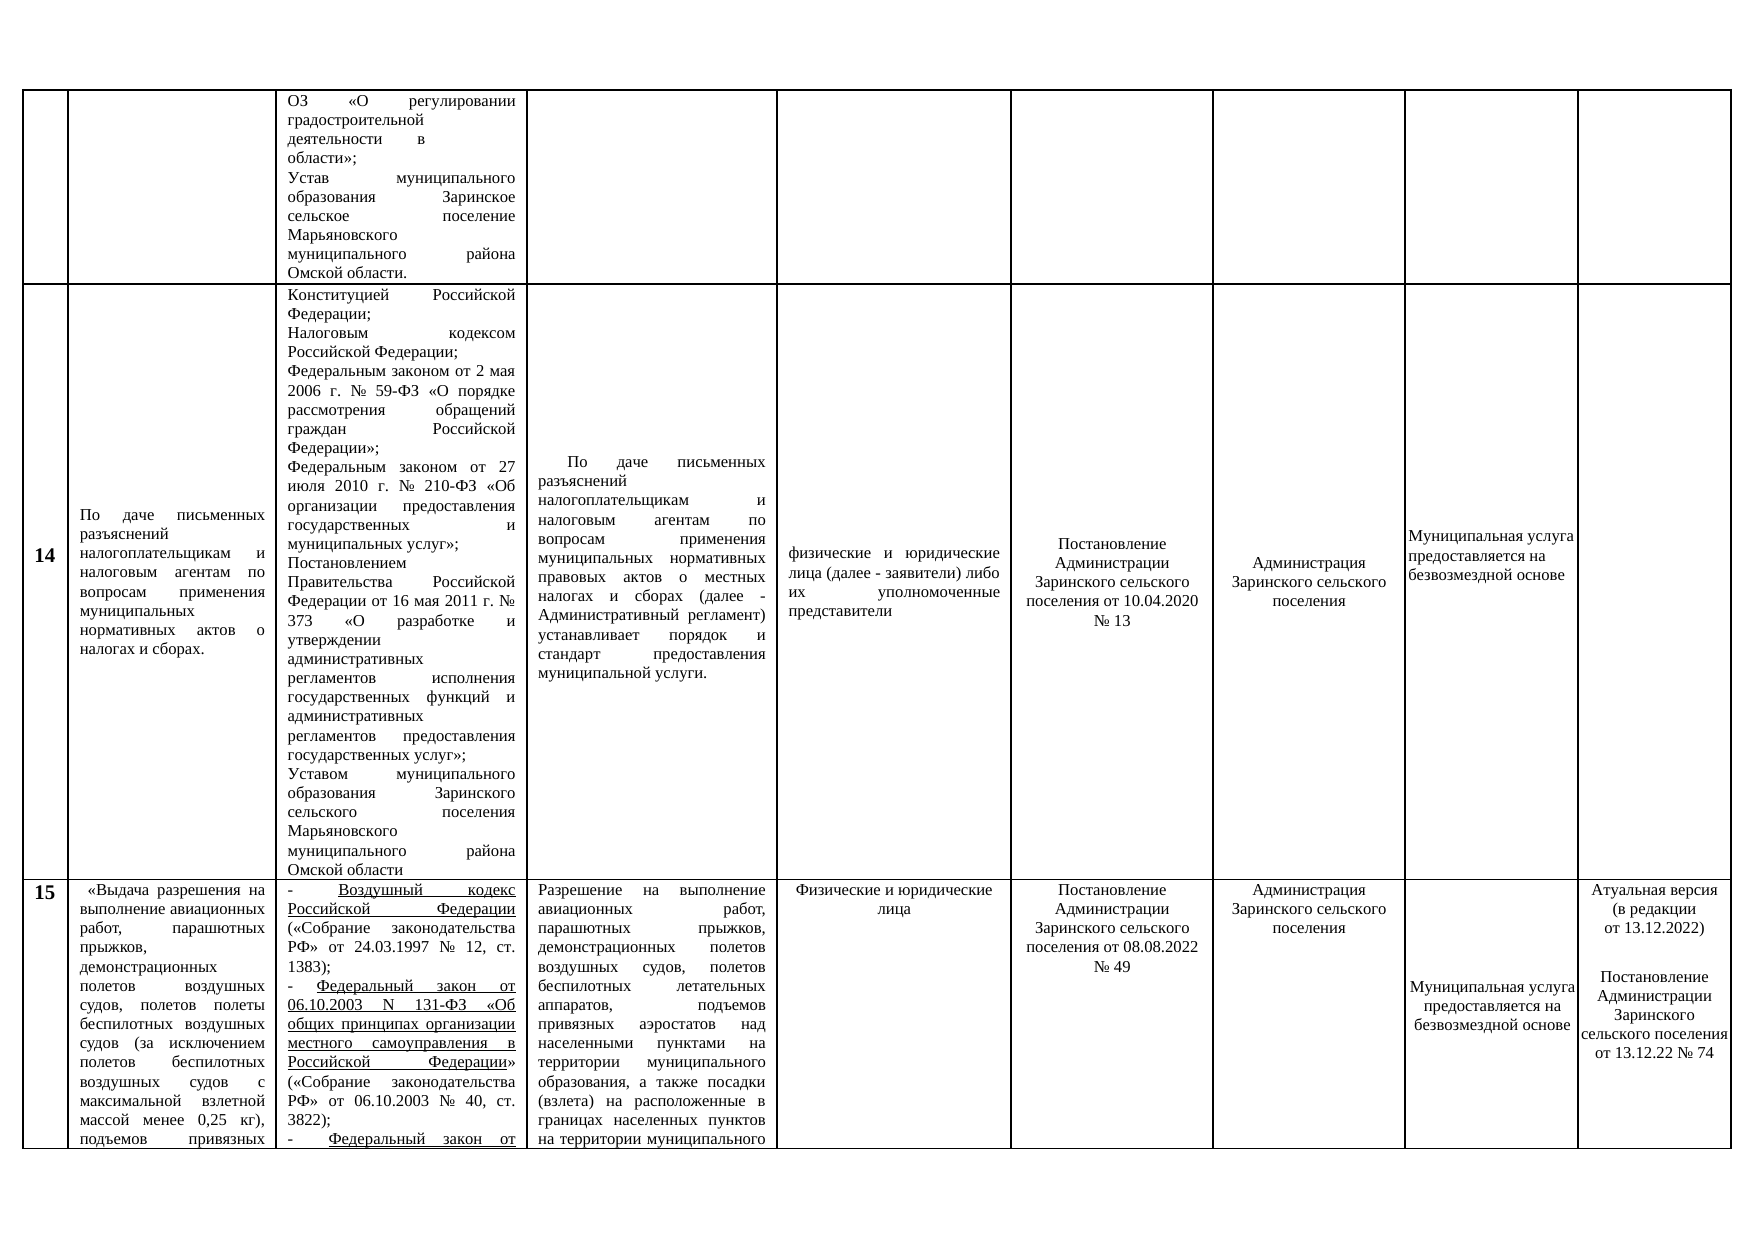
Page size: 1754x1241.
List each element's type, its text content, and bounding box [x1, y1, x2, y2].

table_cell Администрация Заринского сельского поселения [1214, 285, 1404, 879]
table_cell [1407, 880, 1577, 1148]
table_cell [528, 880, 776, 1148]
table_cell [1407, 91, 1577, 282]
table_cell Постановление Администрации Заринского сельского поселения от 10.04.2020 № 13 [1012, 285, 1212, 879]
table_cell Муниципальная услуга предоставляется на безвозмездной основе [1407, 285, 1577, 879]
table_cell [1579, 91, 1730, 282]
table_cell По даче письменных разъяснений налогоплательщикам и налоговым агентам по вопросам применения муниципальных нормативных правовых актов о местных налогах и сборах (далее - Административный регламент) устанавливает порядок и стандарт предоставления муниципальной услуги. [528, 285, 776, 879]
table_cell По даче письменных разъяснений налогоплательщикам и налоговым агентам по вопросам применения муниципальных нормативных актов о налогах и сборах. [69, 285, 275, 879]
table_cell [528, 91, 776, 282]
table_cell [1579, 285, 1730, 879]
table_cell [277, 91, 526, 282]
table_cell физические и юридические лица (далее - заявители) либо их уполномоченные представители [778, 285, 1010, 879]
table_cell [1214, 880, 1404, 1148]
table_cell 15 [24, 880, 67, 1148]
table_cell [69, 880, 275, 1148]
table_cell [1214, 91, 1404, 282]
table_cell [69, 91, 275, 282]
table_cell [277, 880, 526, 1148]
table_cell 14 [24, 285, 67, 879]
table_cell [1012, 880, 1212, 1148]
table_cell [778, 91, 1010, 282]
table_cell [778, 880, 1010, 1148]
table_cell 13 [24, 91, 67, 282]
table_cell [1579, 880, 1730, 1148]
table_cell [1012, 91, 1212, 282]
table_cell Конституцией Российской Федерации; Налоговым кодексом Российской Федерации; Федеральным законом от 2 мая 2006 г. № 59-ФЗ «О порядке рассмотрения обращений граждан Российской Федерации»; Федеральным законом от 27 июля 2010 г. № 210-ФЗ «Об организации предоставления государственных и муниципальных услуг»; Постановлением Правительства Российской Федерации от 16 мая 2011 г. № 373 «О разработке и утверждении административных регламентов исполнения государственных функций и административных регламентов предоставления государственных услуг»; Уставом муниципального образования Заринского сельского поселения Марьяновского муниципального района Омской области [277, 285, 526, 879]
